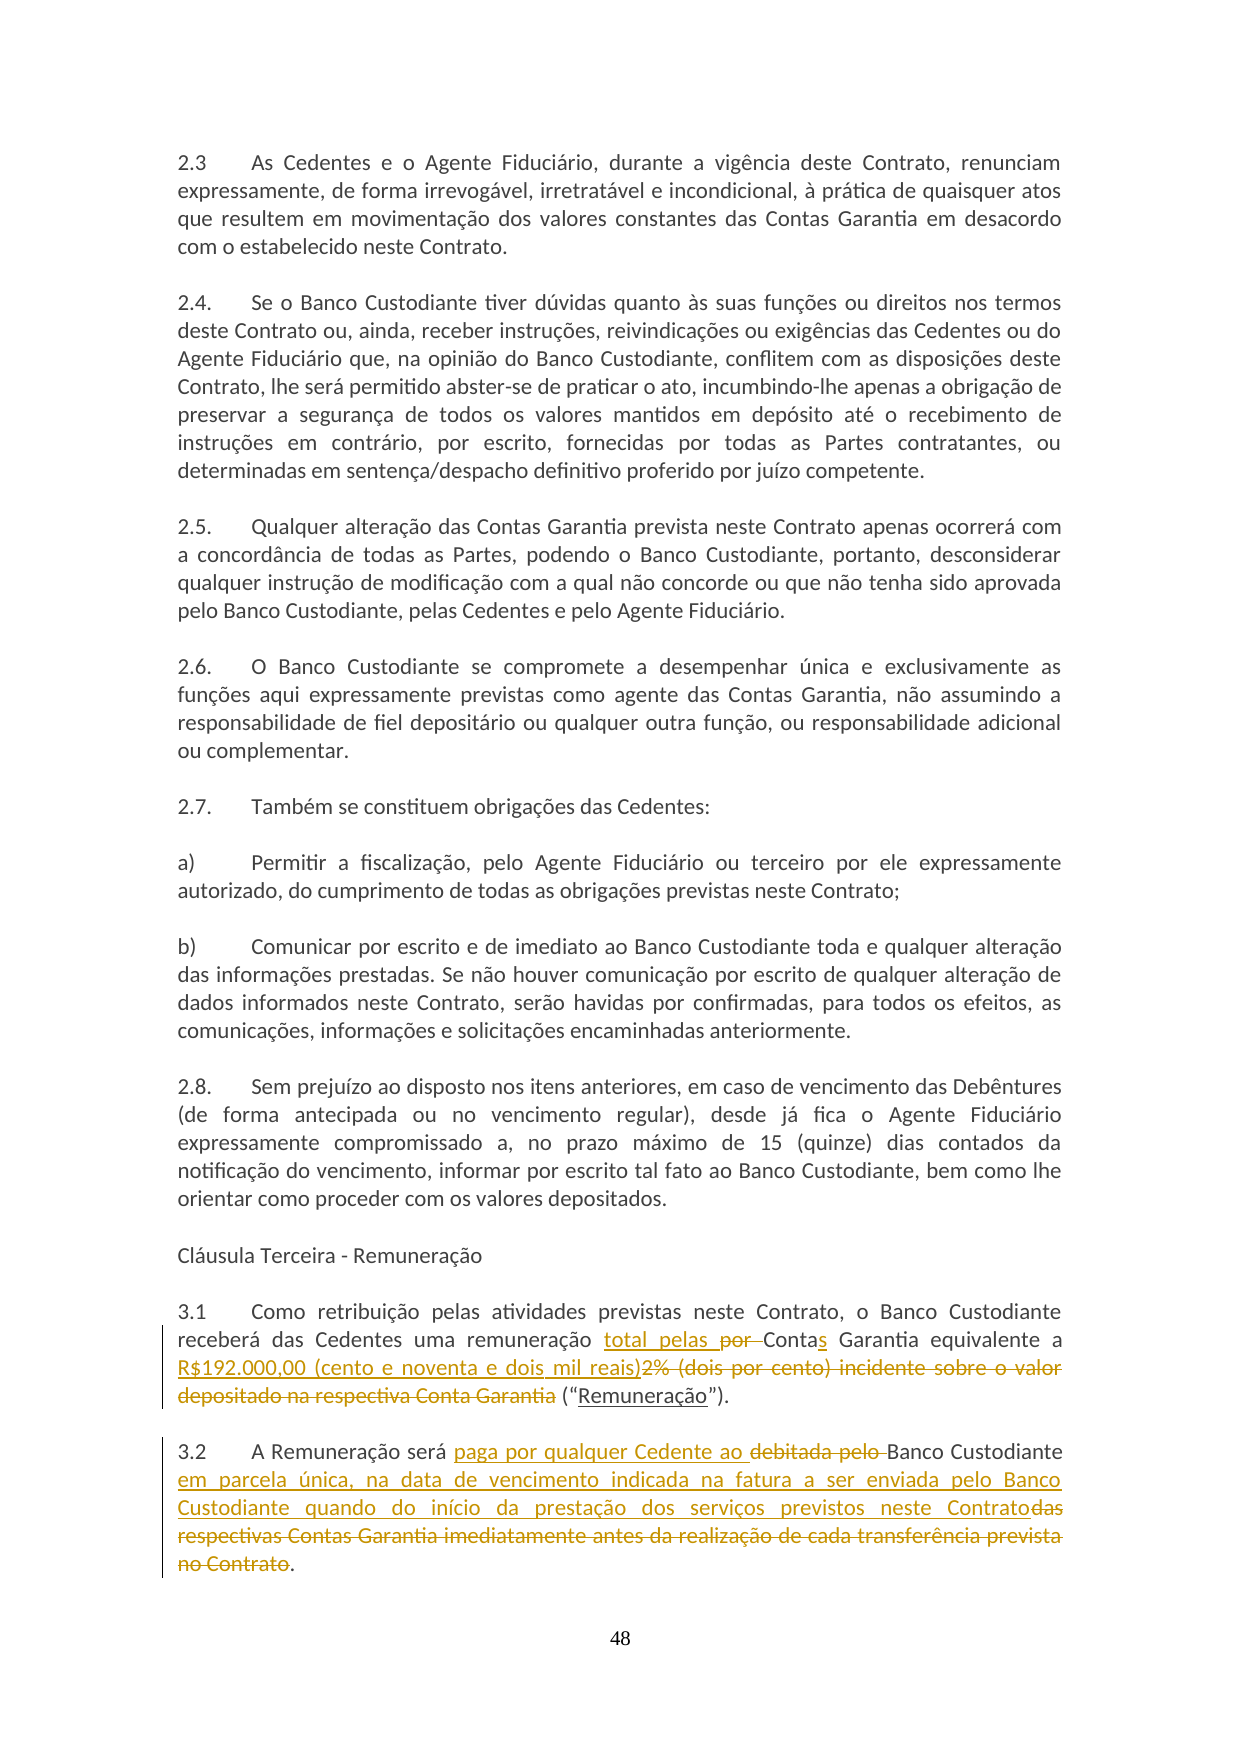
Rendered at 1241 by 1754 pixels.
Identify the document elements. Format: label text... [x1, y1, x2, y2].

text 3.1 Como retribuição pelas atividades previstas neste Contrato, o Banco Custodiante receberá das Cedentes uma remuneração Conta Garantia equivalente a (“Remuneração”). [177, 1297, 1063, 1409]
text 3.2 A Remuneração será Banco Custodiante . [177, 1538, 1063, 1577]
text a) Permitir a fiscalização, pelo Agente Fiduciário ou terceiro por ele expressamente autorizado, do cumprimento de todas as obrigações previstas neste Contrato; [177, 848, 1063, 904]
text b) Comunicar por escrito e de imediato ao Banco Custodiante toda e qualquer alteração das informações prestadas. Se não houver comunicação por escrito de qualquer alteração de dados informados neste Contrato, serão havidas por confirmadas, para todos os efeitos, as comunicações, informações e solicitações encaminhadas anteriormente. [177, 932, 1063, 1044]
text 2.6. O Banco Custodiante se compromete a desempenhar única e exclusivamente as funções aqui expressamente previstas como agente das Contas Garantia, não assumindo a responsabilidade de fiel depositário ou qualquer outra função, ou responsabilidade adicional ou complementar. [177, 652, 1063, 764]
text 2.7. Também se constituem obrigações das Cedentes: [177, 792, 1063, 820]
text 2.4. Se o Banco Custodiante tiver dúvidas quanto às suas funções ou direitos nos termos deste Contrato ou, ainda, receber instruções, reivindicações ou exigências das Cedentes ou do Agente Fiduciário que, na opinião do Banco Custodiante, conflitem com as disposições deste Contrato, lhe será permitido abster-se de praticar o ato, incumbindo-lhe apenas a obrigação de preservar a segurança de todos os valores mantidos em depósito até o recebimento de instruções em contrário, por escrito, fornecidas por todas as Partes contratantes, ou determinadas em sentença/despacho definitivo proferido por juízo competente. [177, 288, 1063, 484]
text 3.2 A Remuneração será Banco Custodiante . [177, 1437, 1063, 1537]
text 2.8. Sem prejuízo ao disposto nos itens anteriores, em caso de vencimento das Debêntures (de forma antecipada ou no vencimento regular), desde já fica o Agente Fiduciário expressamente compromissado a, no prazo máximo de 15 (quinze) dias contados da notificação do vencimento, informar por escrito tal fato ao Banco Custodiante, bem como lhe orientar como proceder com os valores depositados. [177, 1072, 1063, 1212]
text 2.5. Qualquer alteração das Contas Garantia prevista neste Contrato apenas ocorrerá com a concordância de todas as Partes, podendo o Banco Custodiante, portanto, desconsiderar qualquer instrução de modificação com a qual não concorde ou que não tenha sido aprovada pelo Banco Custodiante, pelas Cedentes e pelo Agente Fiduciário. [177, 512, 1063, 624]
text 2.3 As Cedentes e o Agente Fiduciário, durante a vigência deste Contrato, renunciam expressamente, de forma irrevogável, irretratável e incondicional, à prática de quaisquer atos que resultem em movimentação dos valores constantes das Contas Garantia em desacordo com o estabelecido neste Contrato. [177, 148, 1063, 260]
text Cláusula Terceira - Remuneração [177, 1241, 1063, 1269]
